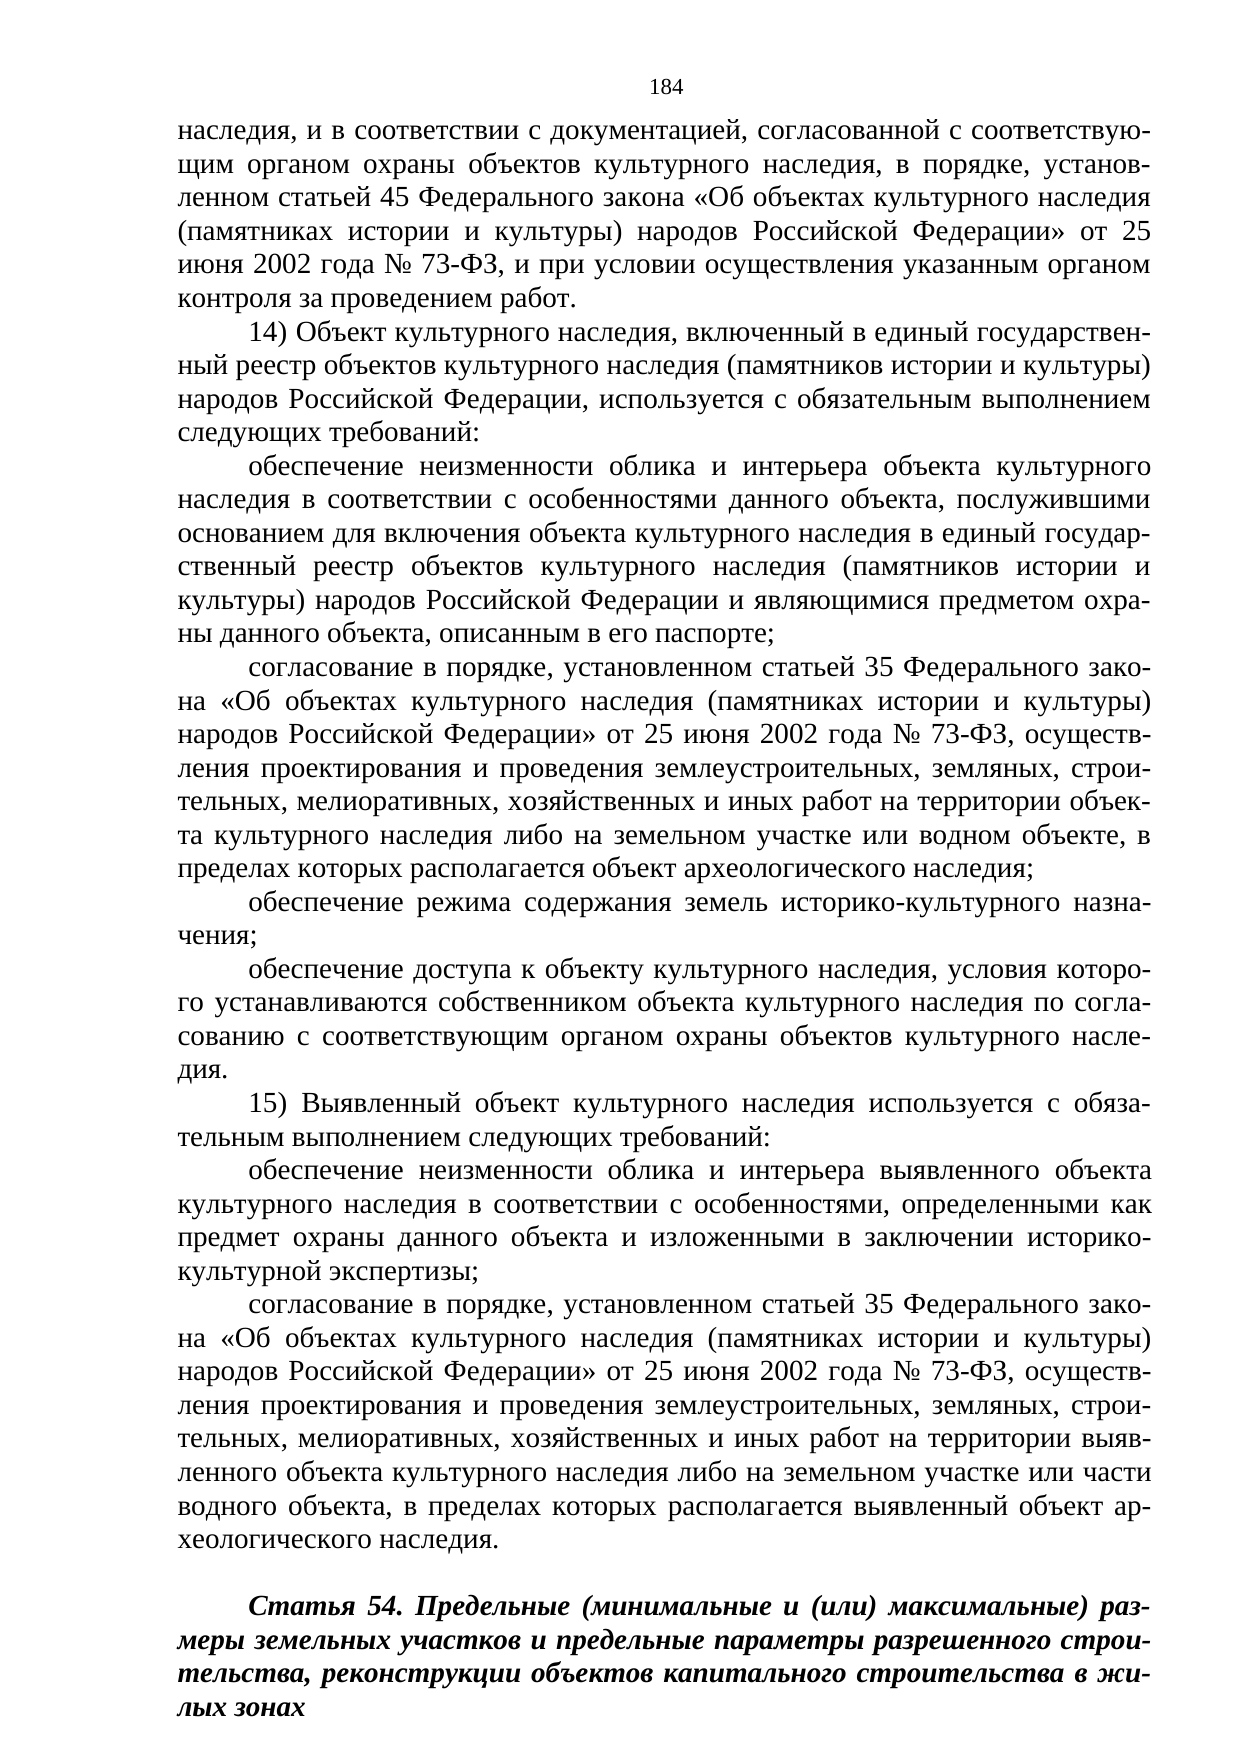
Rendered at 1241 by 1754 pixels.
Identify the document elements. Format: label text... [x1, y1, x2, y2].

list Объект культурного наследия, включенный в единый государствен- ный реестр объектов культурного наследия (памятников истории и культуры) народов Российской Федерации, используется с обязательным выполнением следующих требований: [177, 314, 1152, 448]
text обеспечение доступа к объекту культурного наследия, условия которо- го устанавливаются собственником объекта культурного наследия по согла- сованию с соответствующим органом охраны объектов культурного насле- дия. [177, 951, 1152, 1085]
text согласование в порядке, установленном статьей 35 Федерального зако- на «Об объектах культурного наследия (памятниках истории и культуры) народов Российской Федерации» от 25 июня 2002 года № 73-ФЗ, осуществ- ления проектирования и проведения землеустроительных, земляных, строи- тельных, мелиоративных, хозяйственных и иных работ на территории объек- та культурного наследия либо на земельном участке или водном объекте, в пределах которых располагается объект археологического наследия; [177, 649, 1152, 884]
text обеспечение неизменности облика и интерьера объекта культурного наследия в соответствии с особенностями данного объекта, послужившими основанием для включения объекта культурного наследия в единый государ- ственный реестр объектов культурного наследия (памятников истории и культуры) народов Российской Федерации и являющимися предметом охра- ны данного объекта, описанным в его паспорте; [177, 448, 1152, 649]
text согласование в порядке, установленном статьей 35 Федерального зако- на «Об объектах культурного наследия (памятниках истории и культуры) народов Российской Федерации» от 25 июня 2002 года № 73-ФЗ, осуществ- ления проектирования и проведения землеустроительных, земляных, строи- тельных, мелиоративных, хозяйственных и иных работ на территории выяв- ленного объекта культурного наследия либо на земельном участке или части водного объекта, в пределах которых располагается выявленный объект ар- хеологического наследия. [177, 1286, 1152, 1555]
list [177, 112, 1152, 314]
list Выявленный объект культурного наследия используется с обяза- тельным выполнением следующих требований: [177, 1085, 1152, 1152]
text обеспечение неизменности облика и интерьера выявленного объекта культурного наследия в соответствии с особенностями, определенными как предмет охраны данного объекта и изложенными в заключении историко- культурной экспертизы; [177, 1152, 1153, 1286]
subtitle Статья 54. Предельные (минимальные и (или) максимальные) раз- меры земельных участков и предельные параметры разрешенного строи- тельства, реконструкции объектов капитального строительства в жи- лых зонах [177, 1588, 1152, 1723]
text обеспечение режима содержания земель историко-культурного назна- чения; [177, 884, 1152, 951]
